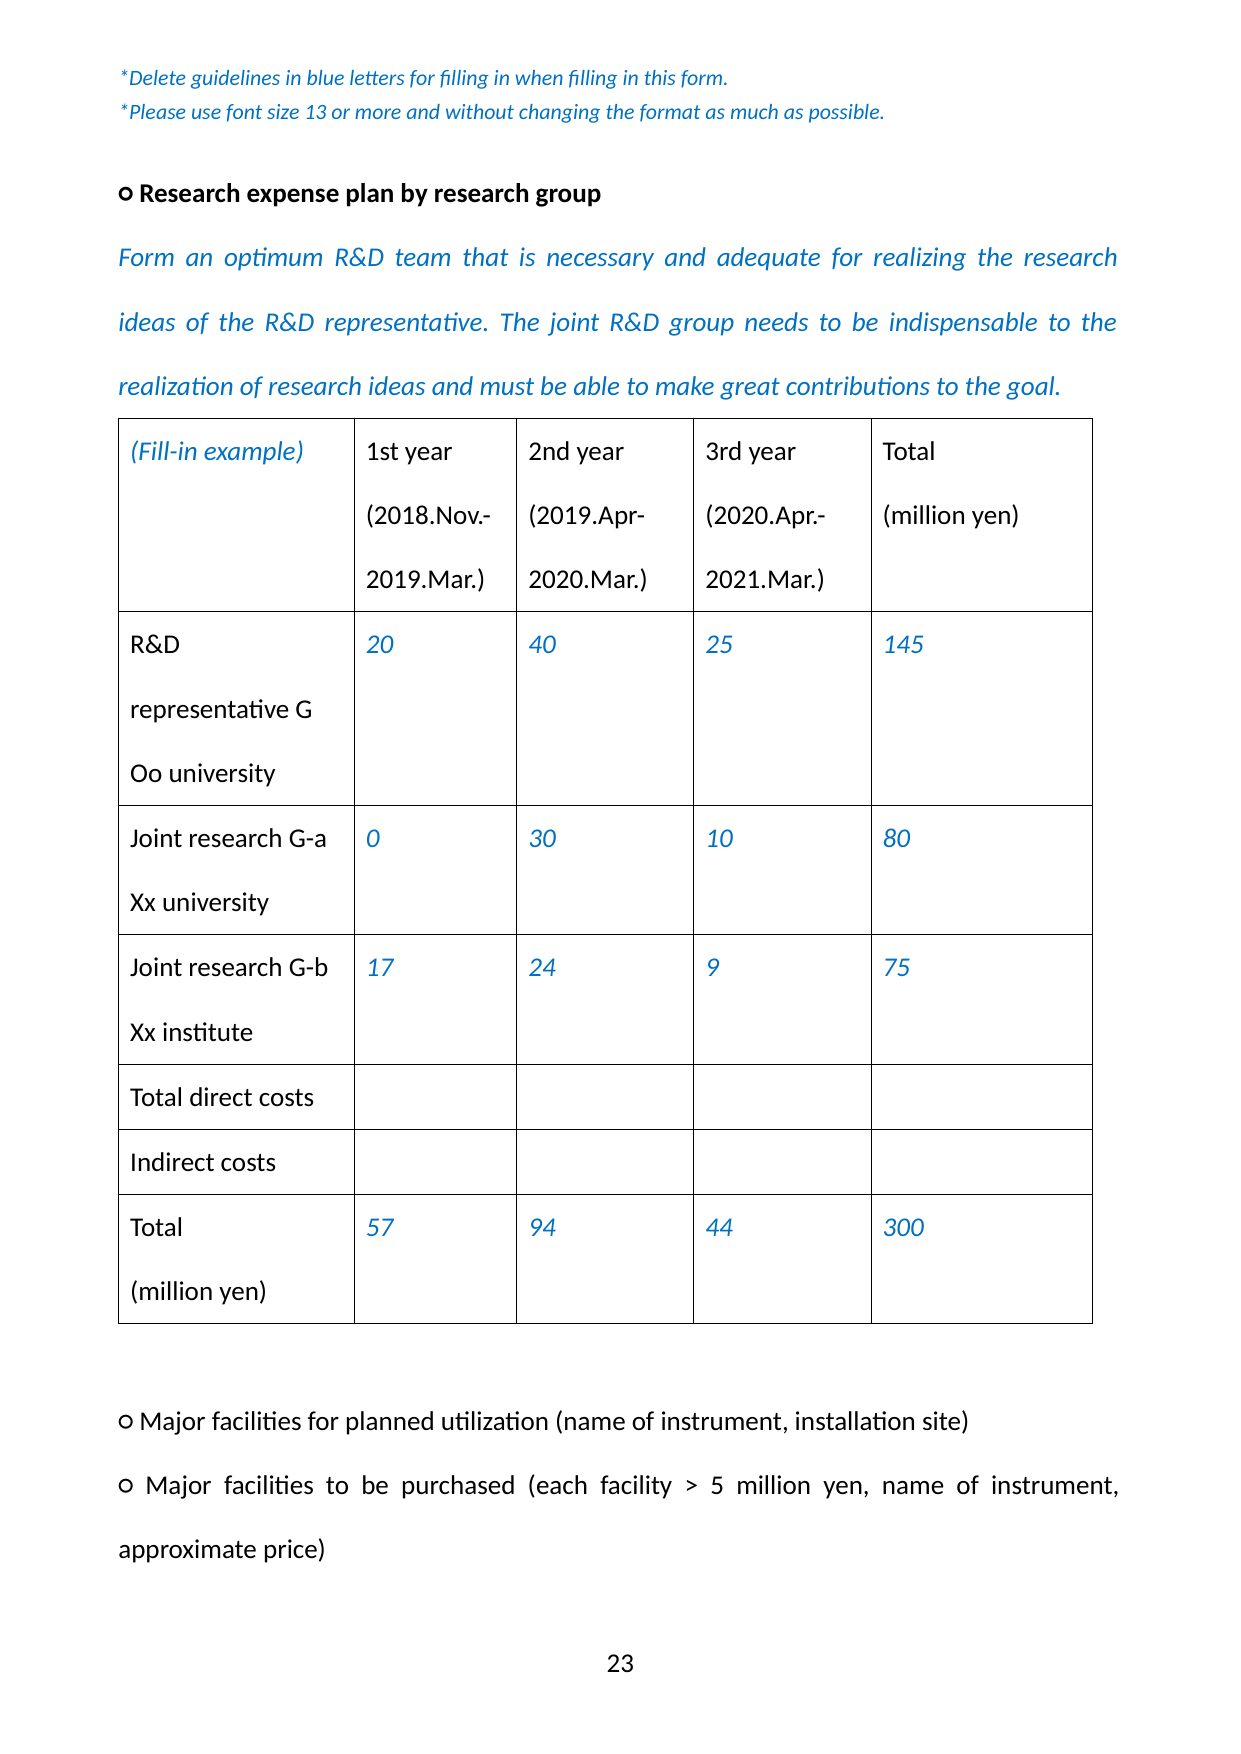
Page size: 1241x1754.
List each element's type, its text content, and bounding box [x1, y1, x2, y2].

table_cell 80 [872, 806, 1092, 934]
table_cell 145 [872, 612, 1092, 805]
table_cell [517, 1130, 693, 1194]
table_cell Total direct costs [119, 1065, 354, 1129]
table_cell [872, 1130, 1092, 1194]
table_cell 9 [694, 935, 871, 1063]
table_header 1st year (2018.Nov.-2019.Mar.) [355, 419, 516, 611]
table_cell 44 [694, 1195, 871, 1323]
table_cell [872, 1065, 1092, 1129]
table_cell 300 [872, 1195, 1092, 1323]
table_cell 0 [355, 806, 516, 934]
table_header (Fill-in example) [119, 419, 354, 611]
text ○ Research expense plan by research group [118, 161, 1122, 225]
table_cell 20 [355, 612, 516, 805]
table_cell Total (million yen) [119, 1195, 354, 1323]
table_cell Joint research G-b Xx institute [119, 935, 354, 1063]
table_cell 25 [694, 612, 871, 805]
table_cell [694, 1130, 871, 1194]
table_cell [355, 1065, 516, 1129]
table_cell 10 [694, 806, 871, 934]
table_cell 30 [517, 806, 693, 934]
table_header 3rd year (2020.Apr.-2021.Mar.) [694, 419, 871, 611]
table_cell [517, 1065, 693, 1129]
table_cell 57 [355, 1195, 516, 1323]
table_cell 75 [872, 935, 1092, 1063]
table_cell 40 [517, 612, 693, 805]
text ○ Major facilities for planned utilization (name of instrument, installation site) [118, 1388, 1122, 1453]
table_cell [355, 1130, 516, 1194]
text Form an optimum R&D team that is necessary and adequate for realizing the research ideas of the R&D representative. The joint R&D group needs to be indispensable to the realization of research ideas and must be able to make great contributions to the goal. [118, 225, 1122, 418]
table_cell [694, 1065, 871, 1129]
table_cell 94 [517, 1195, 693, 1323]
table_cell 24 [517, 935, 693, 1063]
table_cell R&D representative G Oo university [119, 612, 354, 805]
table_header 2nd year (2019.Apr-2020.Mar.) [517, 419, 693, 611]
text ○ Major facilities to be purchased (each facility > 5 million yen, name of instrument, approximate price) [118, 1453, 1122, 1581]
table_cell 17 [355, 935, 516, 1063]
table_cell Indirect costs [119, 1130, 354, 1194]
table_cell Joint research G-a Xx university [119, 806, 354, 934]
table_header Total (million yen) [872, 419, 1092, 611]
